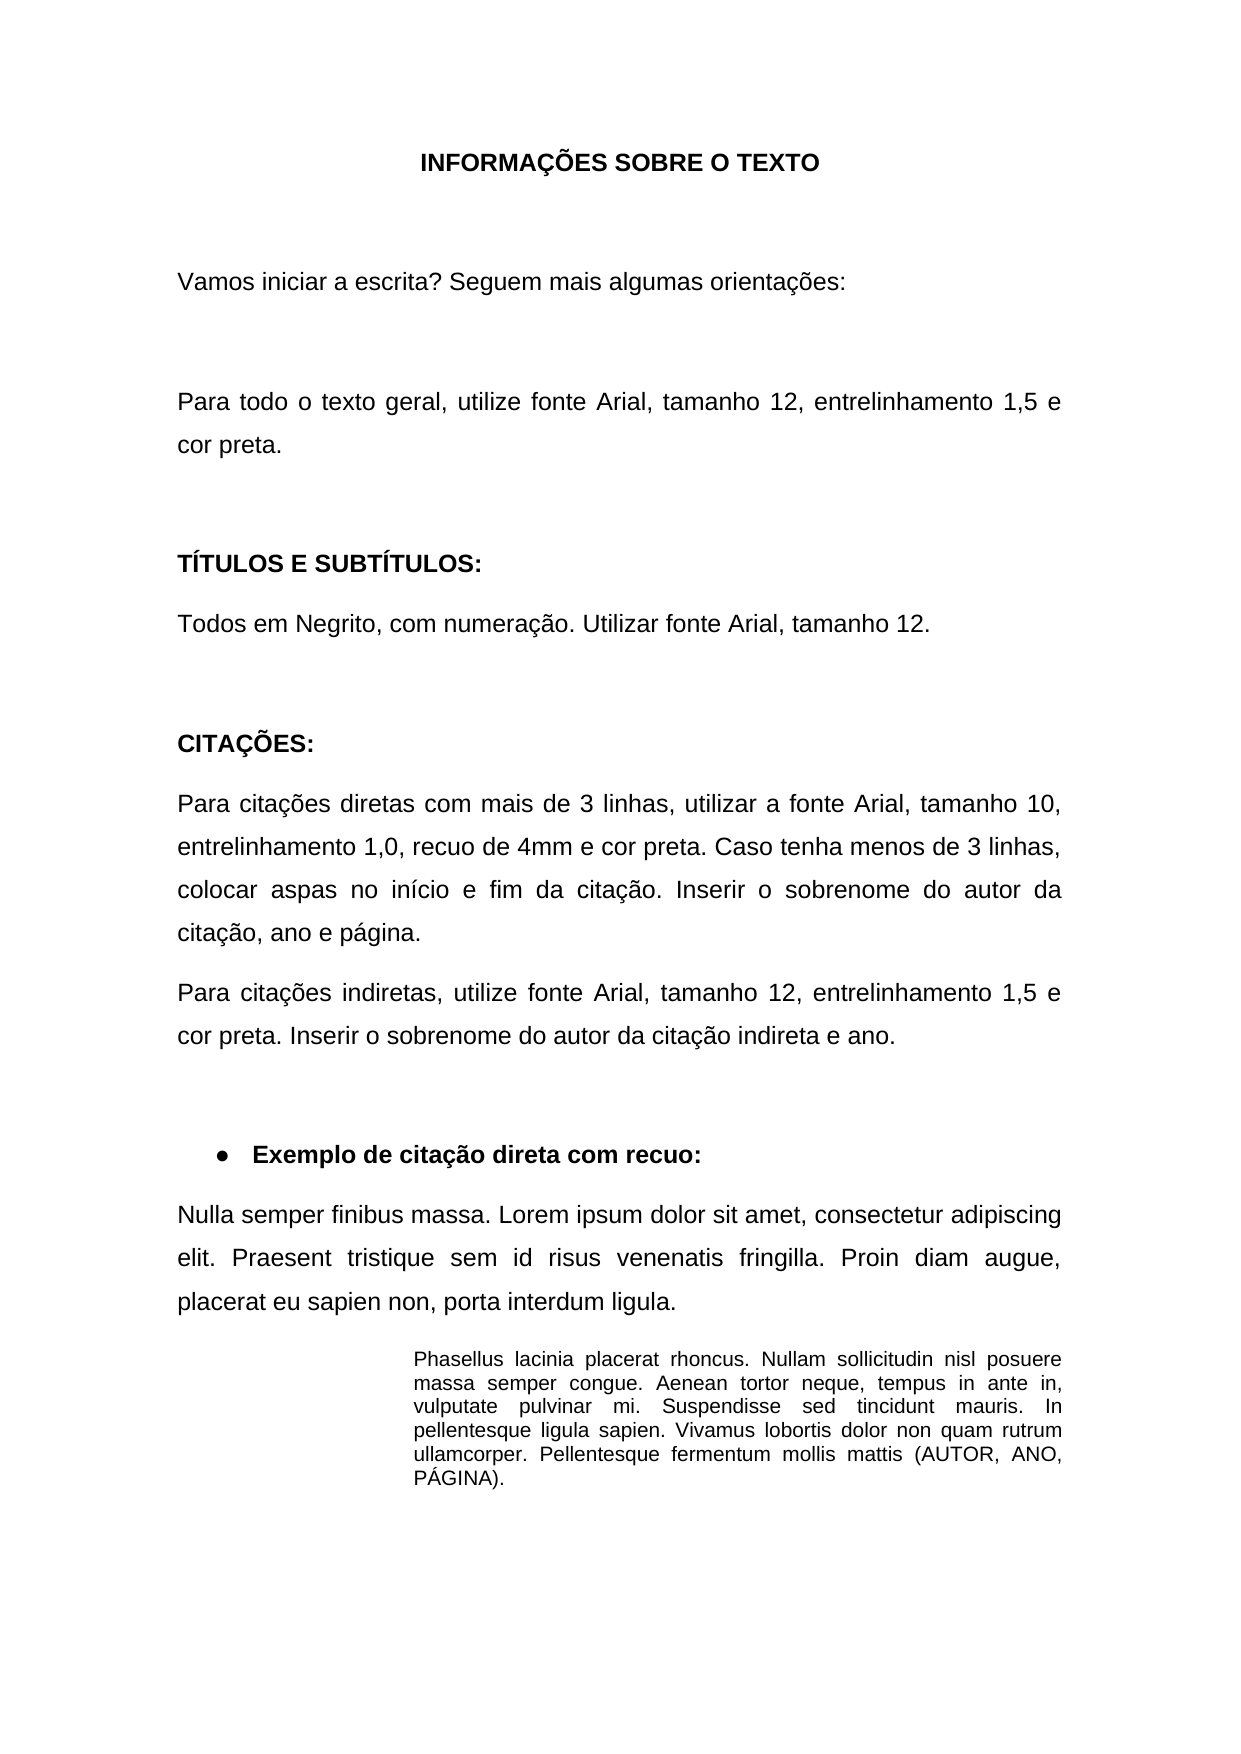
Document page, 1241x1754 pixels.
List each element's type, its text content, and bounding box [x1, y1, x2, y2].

text Para citações indiretas, utilize fonte Arial, tamanho 12, entrelinhamento 1,5 e cor preta. Inserir o sobrenome do autor da citação indireta e ano. [177, 978, 1063, 1050]
list Exemplo de citação direta com recuo: [214, 1141, 1063, 1169]
text Para todo o texto geral, utilize fonte Arial, tamanho 12, entrelinhamento 1,5 e cor preta. [177, 387, 1063, 459]
text Phasellus lacinia placerat rhoncus. Nullam sollicitudin nisl posuere massa semper congue. Aenean tortor neque, tempus in ante in, vulputate pulvinar mi. Suspendisse sed tincidunt mauris. In pellentesque ligula sapien. Vivamus lobortis dolor non quam rutrum ullamcorper. Pellentesque fermentum mollis mattis (AUTOR, ANO, PÁGINA). [413, 1346, 1063, 1490]
text Para citações diretas com mais de 3 linhas, utilizar a fonte Arial, tamanho 10, entrelinhamento 1,0, recuo de 4mm e cor preta. Caso tenha menos de 3 linhas, colocar aspas no início e fim da citação. Inserir o sobrenome do autor da citação, ano e página. [177, 789, 1063, 947]
text Vamos iniciar a escrita? Seguem mais algumas orientações: [177, 267, 1063, 296]
text INFORMAÇÕES SOBRE O TEXTO [177, 148, 1063, 176]
text Todos em Negrito, com numeração. Utilizar fonte Arial, tamanho 12. [177, 609, 1063, 638]
text TÍTULOS E SUBTÍTULOS: [177, 549, 1063, 578]
text CITAÇÕES: [177, 729, 1063, 758]
text Nulla semper finibus massa. Lorem ipsum dolor sit amet, consectetur adipiscing elit. Praesent tristique sem id risus venenatis fringilla. Proin diam augue, placerat eu sapien non, porta interdum ligula. [177, 1200, 1063, 1315]
